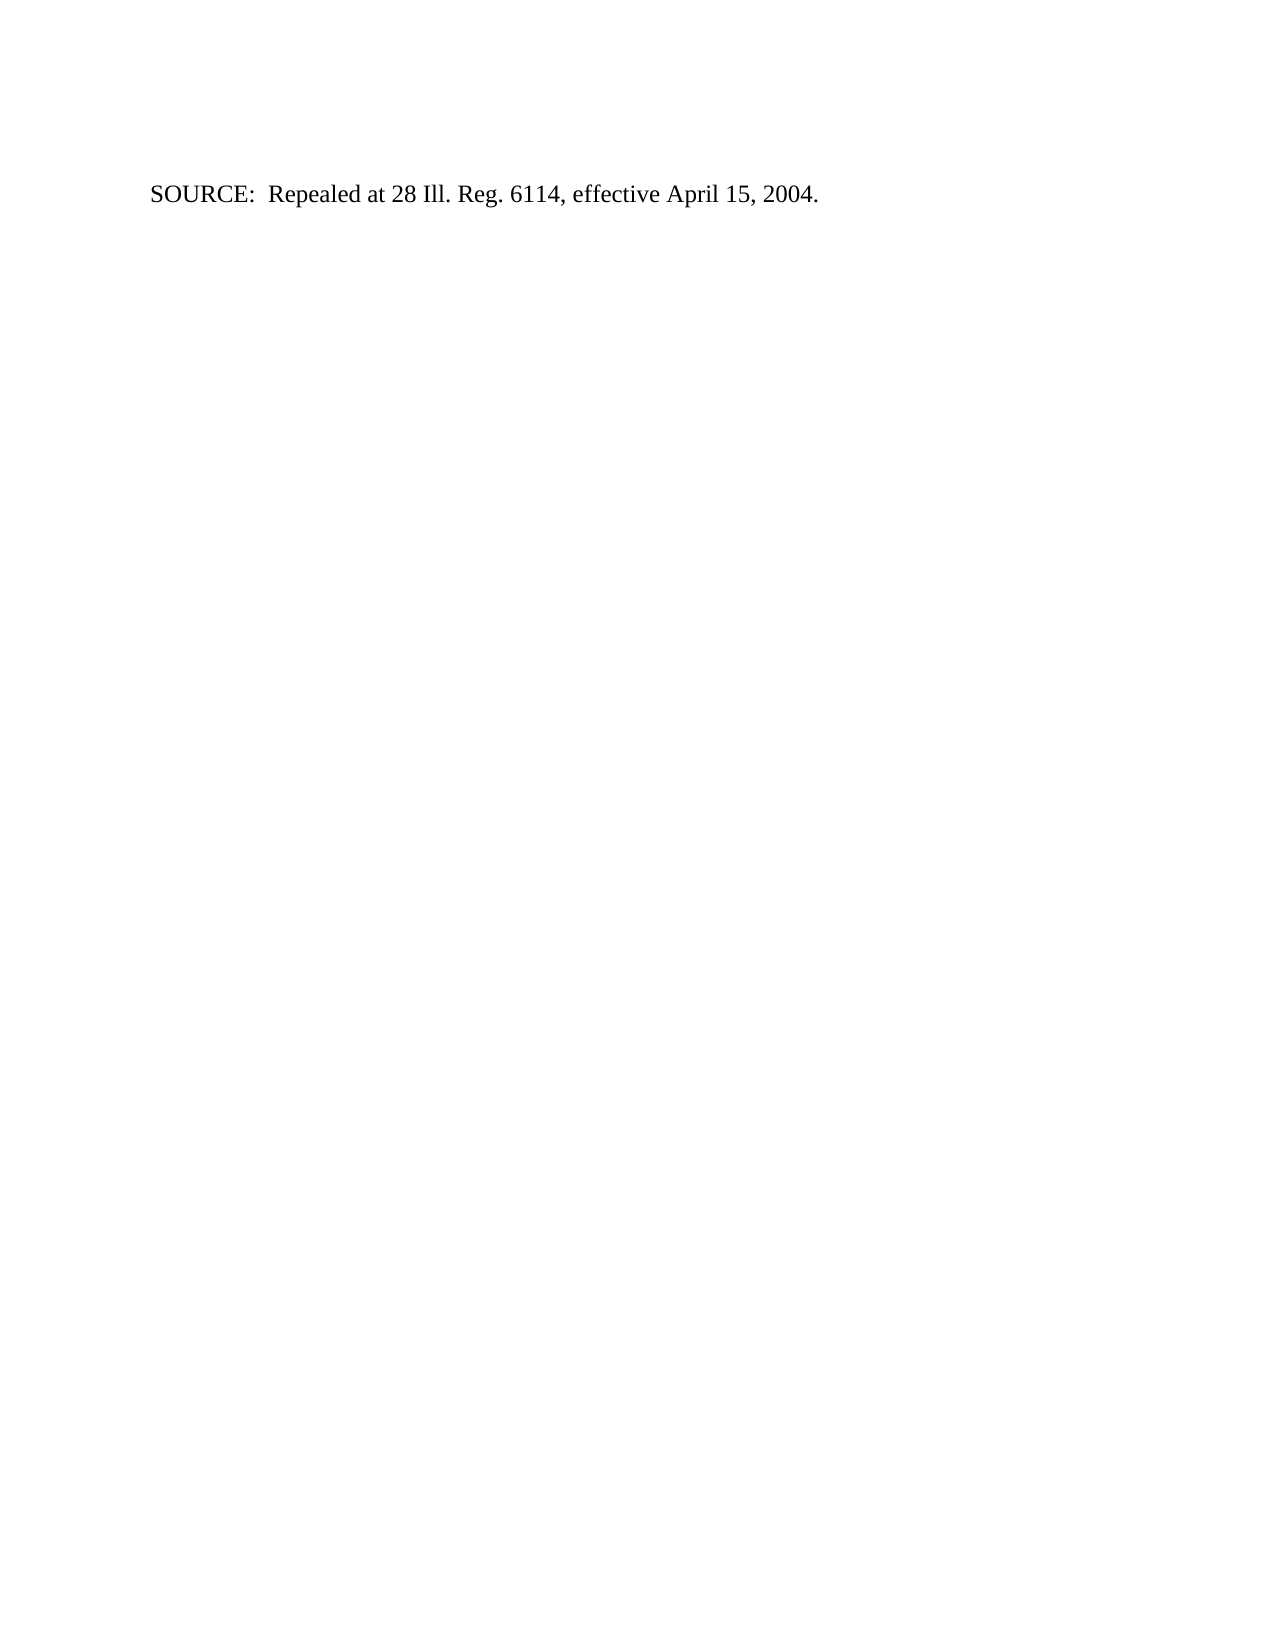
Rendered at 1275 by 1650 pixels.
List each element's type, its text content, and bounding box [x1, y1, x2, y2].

text SOURCE: Repealed at 28 Ill. Reg. 6114, effective April 15, 2004. [150, 179, 1125, 207]
